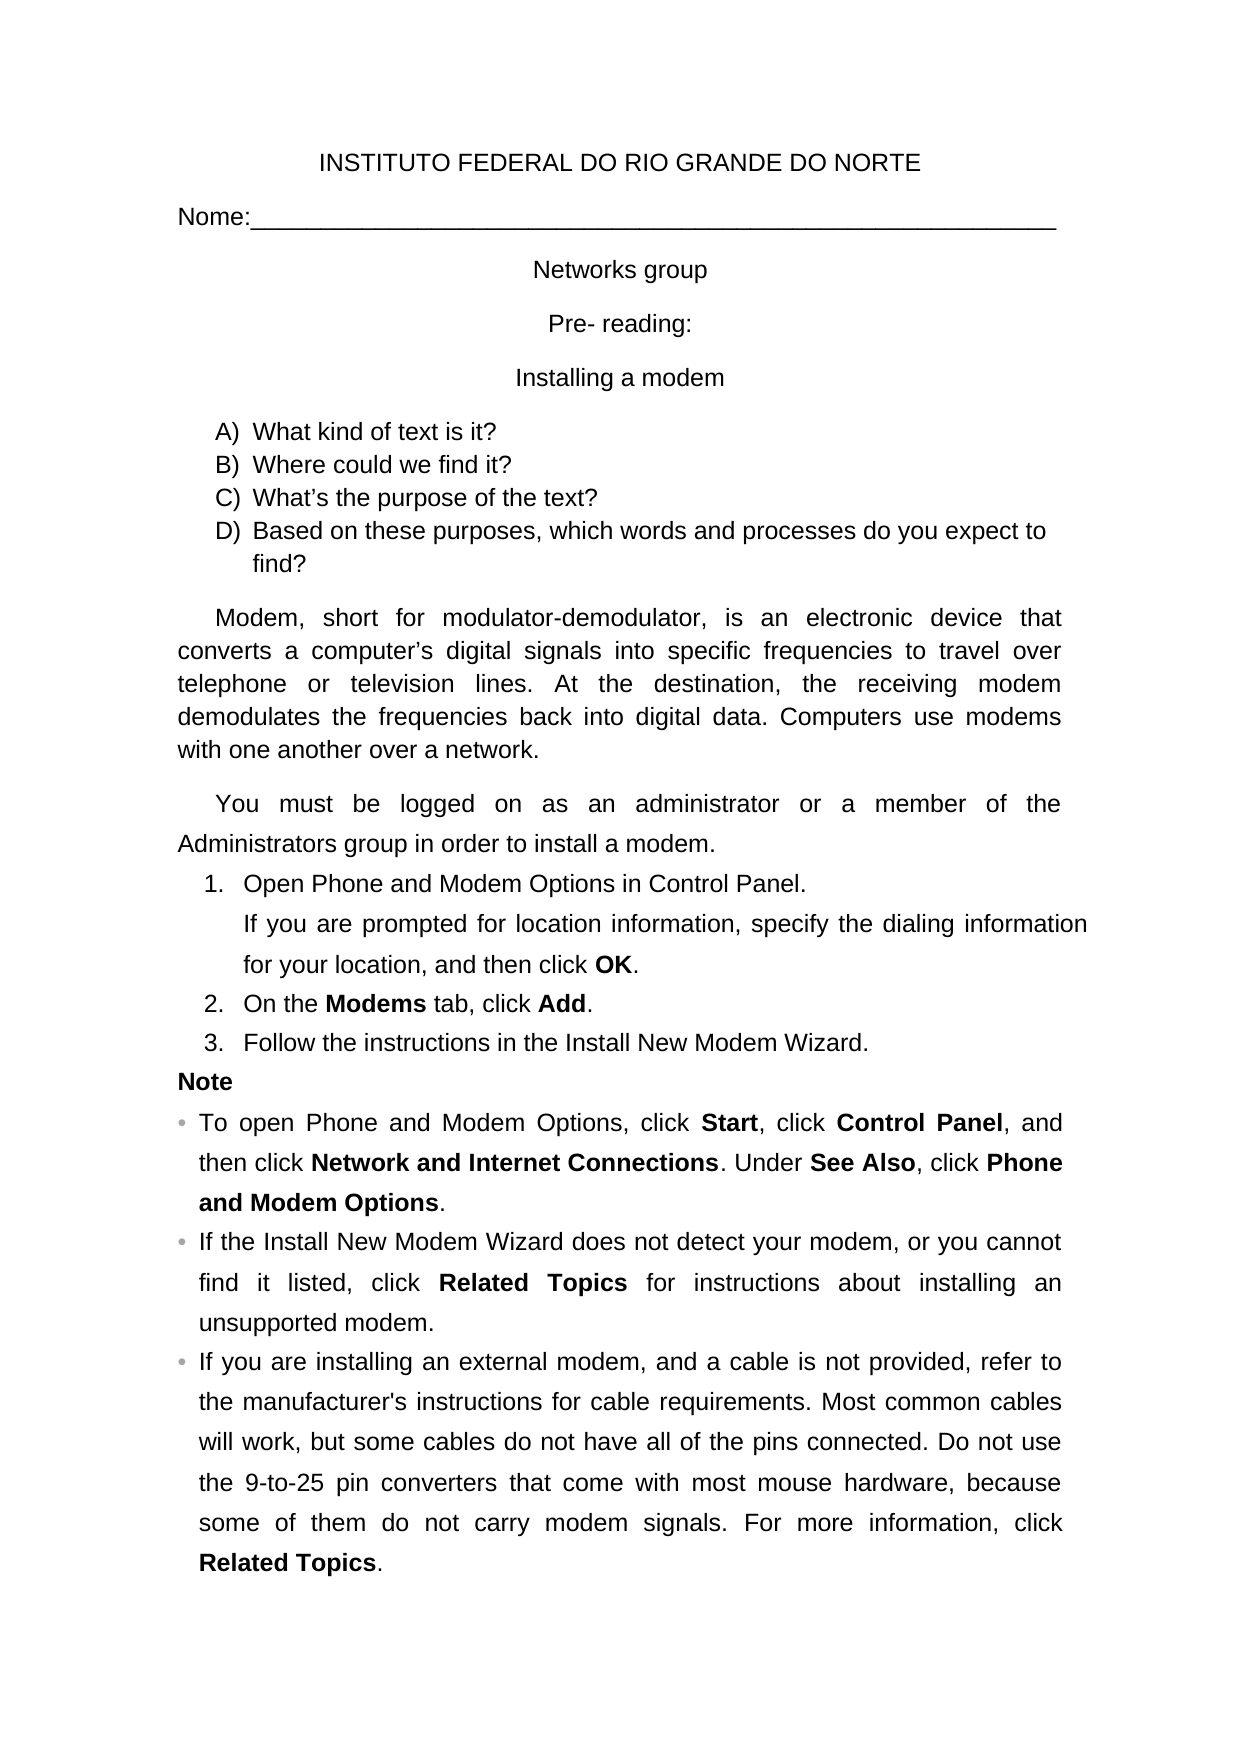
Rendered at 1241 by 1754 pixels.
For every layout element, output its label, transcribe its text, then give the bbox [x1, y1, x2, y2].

table_cell 2. [177, 989, 243, 1028]
text Note [177, 1067, 1063, 1096]
text Networks group [177, 255, 1063, 284]
table_cell If the Install New Modem Wizard does not detect your modem, or you cannot find it listed, click Related Topics for instructions about installing an unsupported modem. [186, 1227, 1063, 1347]
table_header To open Phone and Modem Options, click Start, click Control Panel, and then click Network and Internet Connections. Under See Also, click Phone and Modem Options. [186, 1108, 1063, 1227]
list Based on these purposes, which words and processes do you expect to find? [215, 516, 1063, 578]
table_header 1. [177, 869, 243, 989]
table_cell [186, 1347, 1063, 1587]
list What kind of text is it? [215, 417, 1063, 446]
text Installing a modem [177, 363, 1063, 392]
text Modem, short for modulator-demodulator, is an electronic device that converts a computer’s digital signals into specific frequencies to travel over telephone or television lines. At the destination, the receiving modem demodulates the frequencies back into digital data. Computers use modems with one another over a network. [177, 603, 1063, 764]
list Where could we find it? [215, 450, 1063, 479]
text You must be logged on as an administrator or a member of the Administrators group in order to install a modem. [177, 789, 1063, 858]
text Pre- reading: [177, 309, 1063, 338]
table_cell Follow the instructions in the Install New Modem Wizard. [243, 1028, 1089, 1067]
table_cell On the Modems tab, click Add. [243, 989, 1089, 1028]
table_cell 3. [177, 1028, 243, 1067]
list What’s the purpose of the text? [215, 483, 1063, 512]
table_header Open Phone and Modem Options in Control Panel. If you are prompted for location information, specify the dialing information for your location, and then click OK. [243, 869, 1089, 989]
text INSTITUTO FEDERAL DO RIO GRANDE DO NORTE [177, 148, 1063, 176]
text Nome:__________________________________________________________ [177, 201, 1063, 230]
